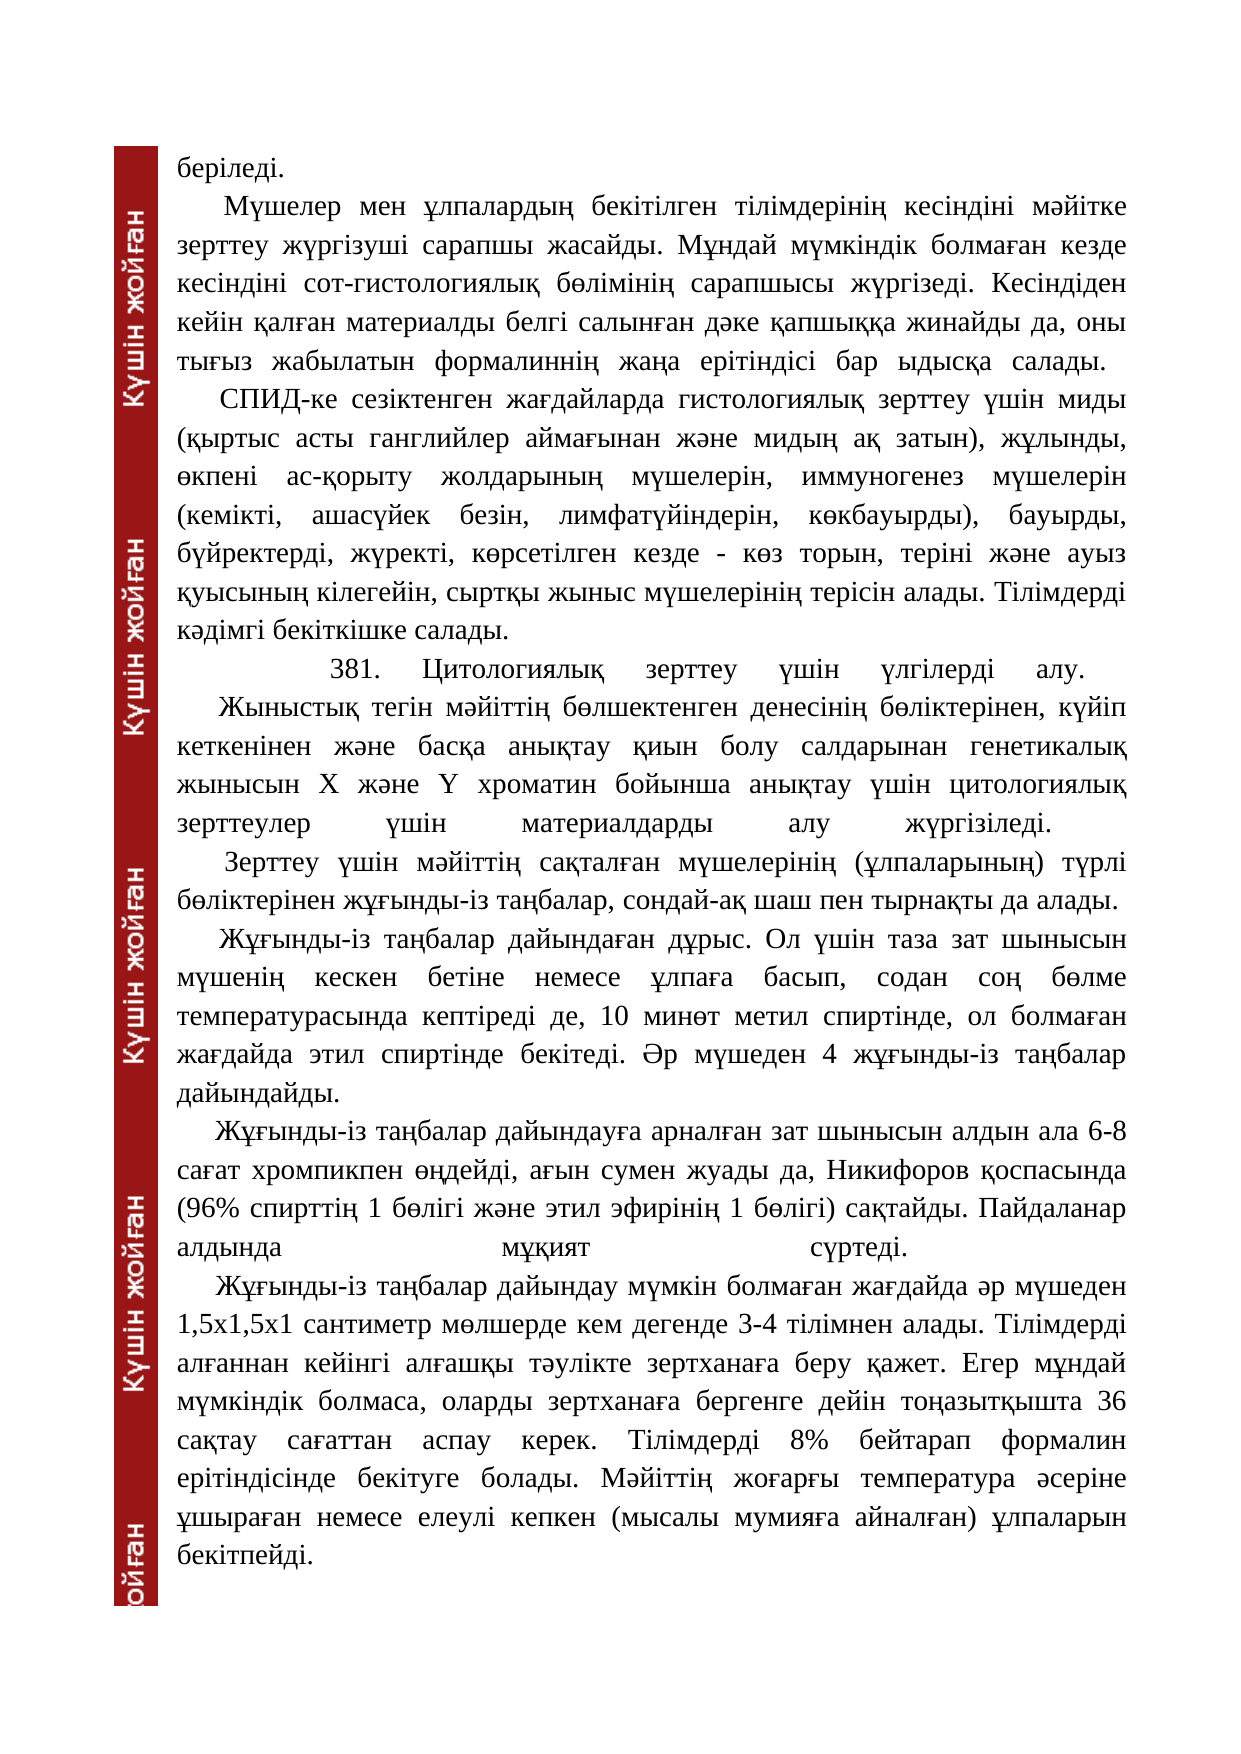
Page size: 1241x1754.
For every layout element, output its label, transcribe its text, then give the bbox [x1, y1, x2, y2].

picture [114, 646, 158, 651]
picture [114, 1571, 158, 1606]
picture [114, 146, 158, 150]
